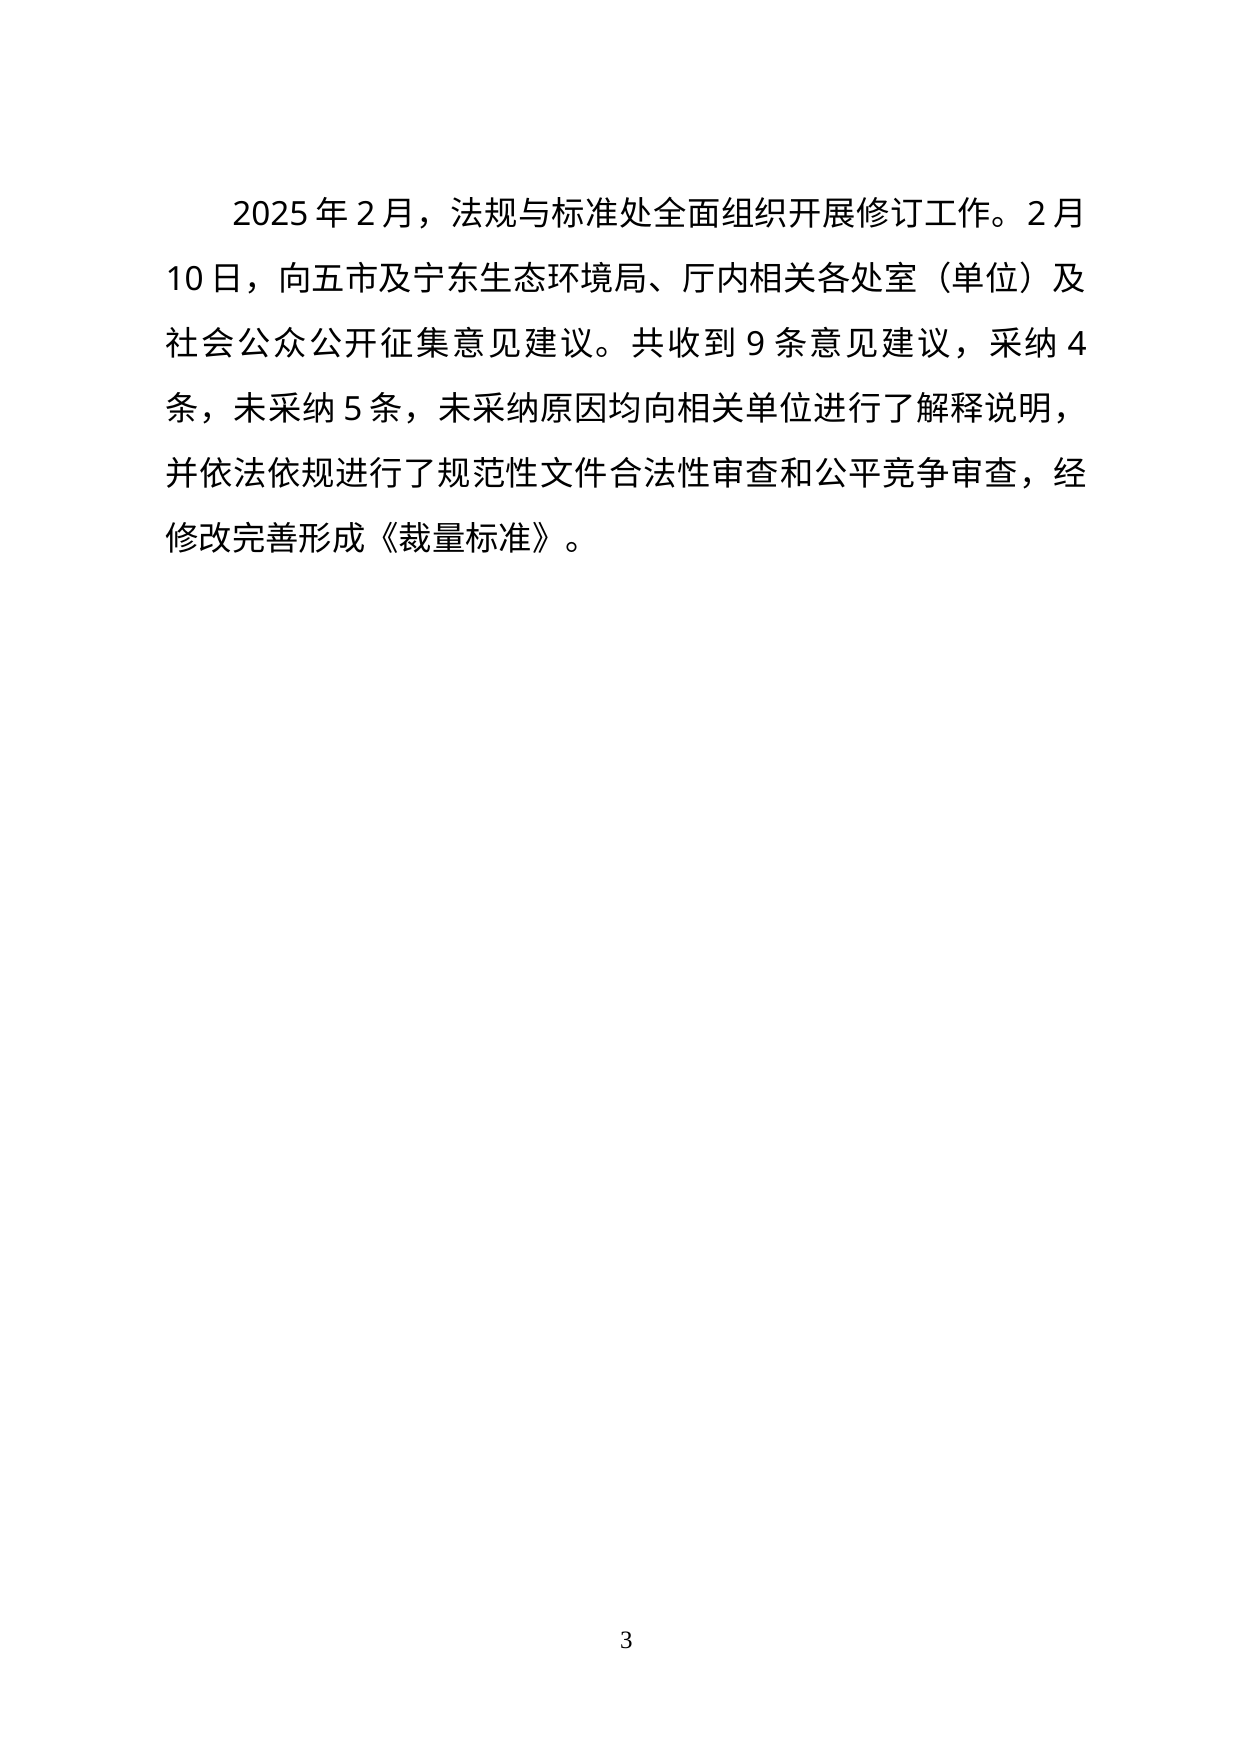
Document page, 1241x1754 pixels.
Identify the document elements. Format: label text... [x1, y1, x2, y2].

list 2025年2月，法规与标准处全面组织开展修订工作。2月10日，向五市及宁东生态环境局、厅内相关各处室（单位）及社会公众公开征集意见建议。共收到9条意见建议，采纳4条，未采纳5条，未采纳原因均向相关单位进行了解释说明，并依法依规进行了规范性文件合法性审查和公平竞争审查，经修改完善形成《裁量标准》。 [165, 178, 1087, 568]
